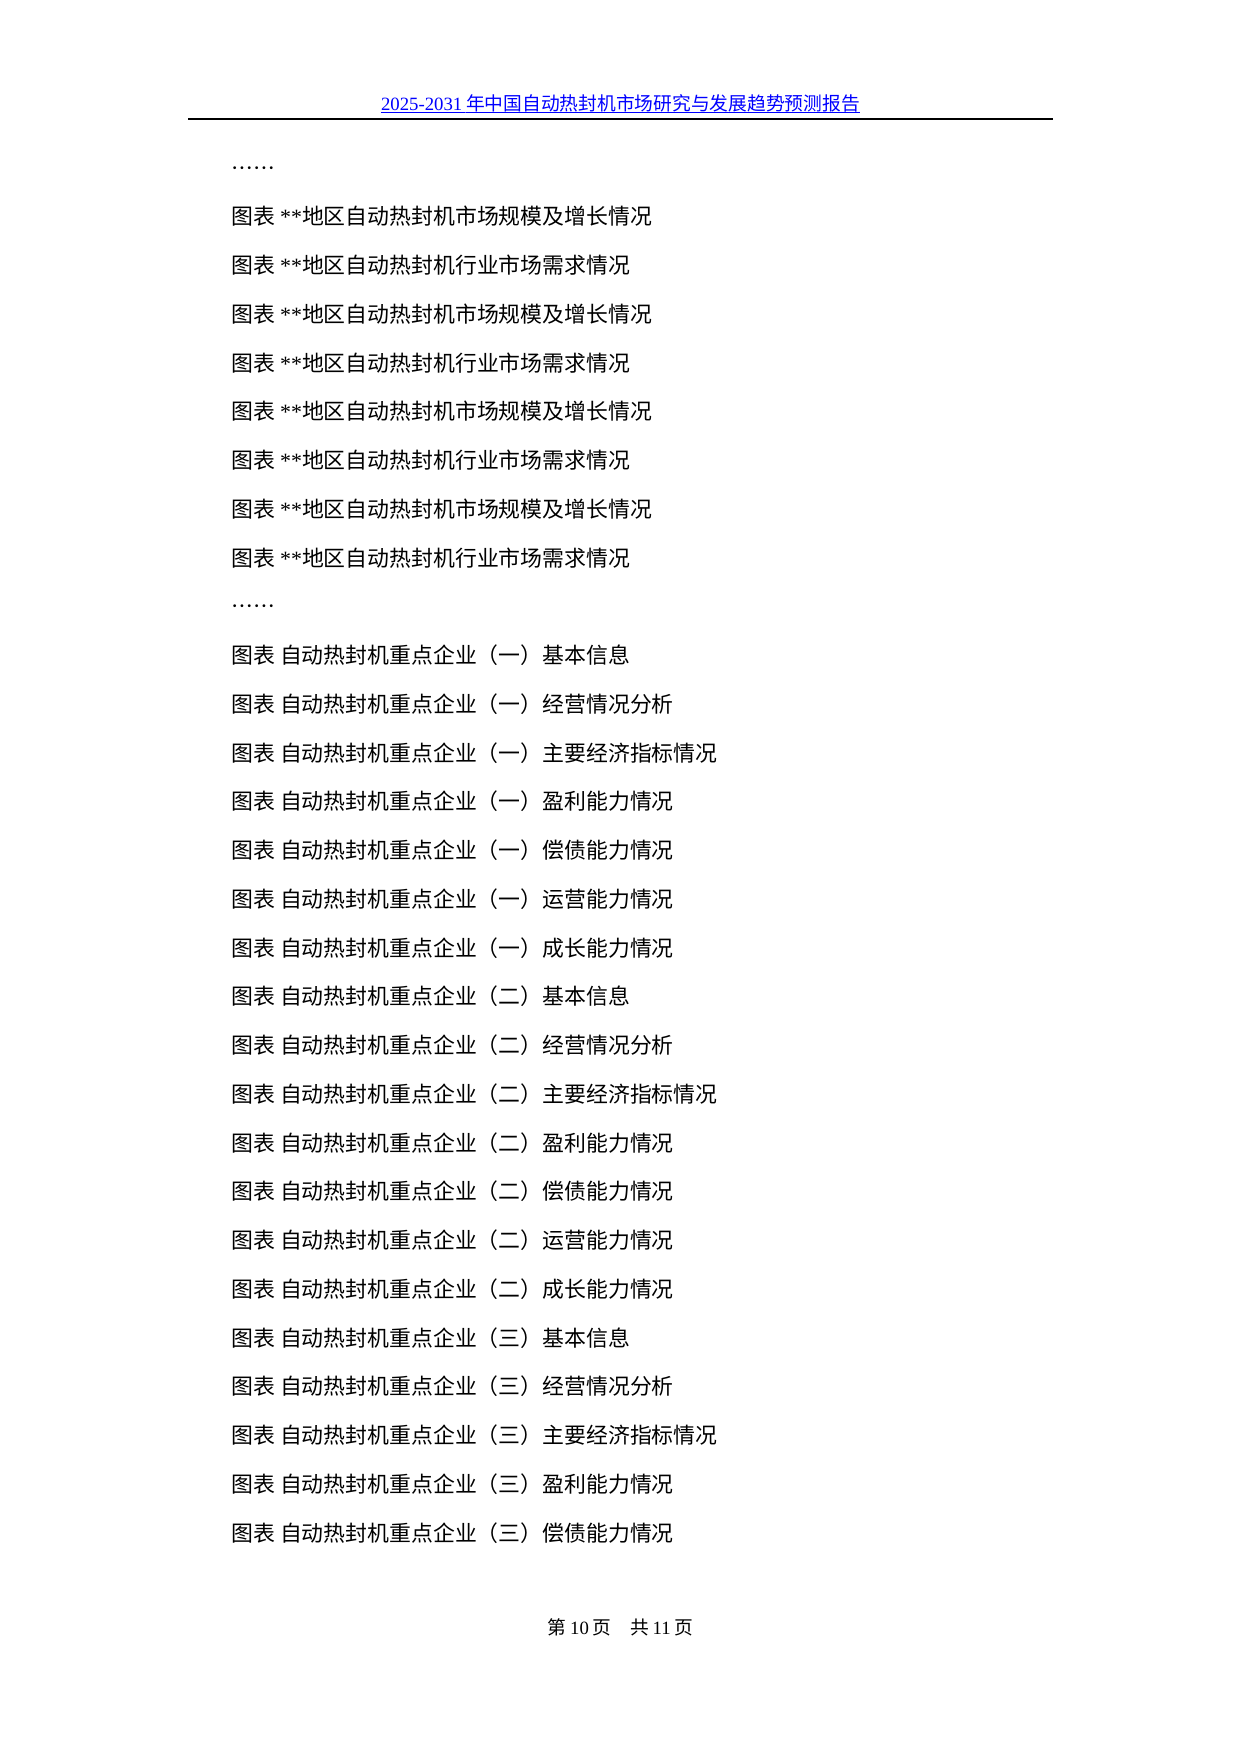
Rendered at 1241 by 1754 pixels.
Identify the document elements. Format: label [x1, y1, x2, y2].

text [187, 150, 1053, 1548]
